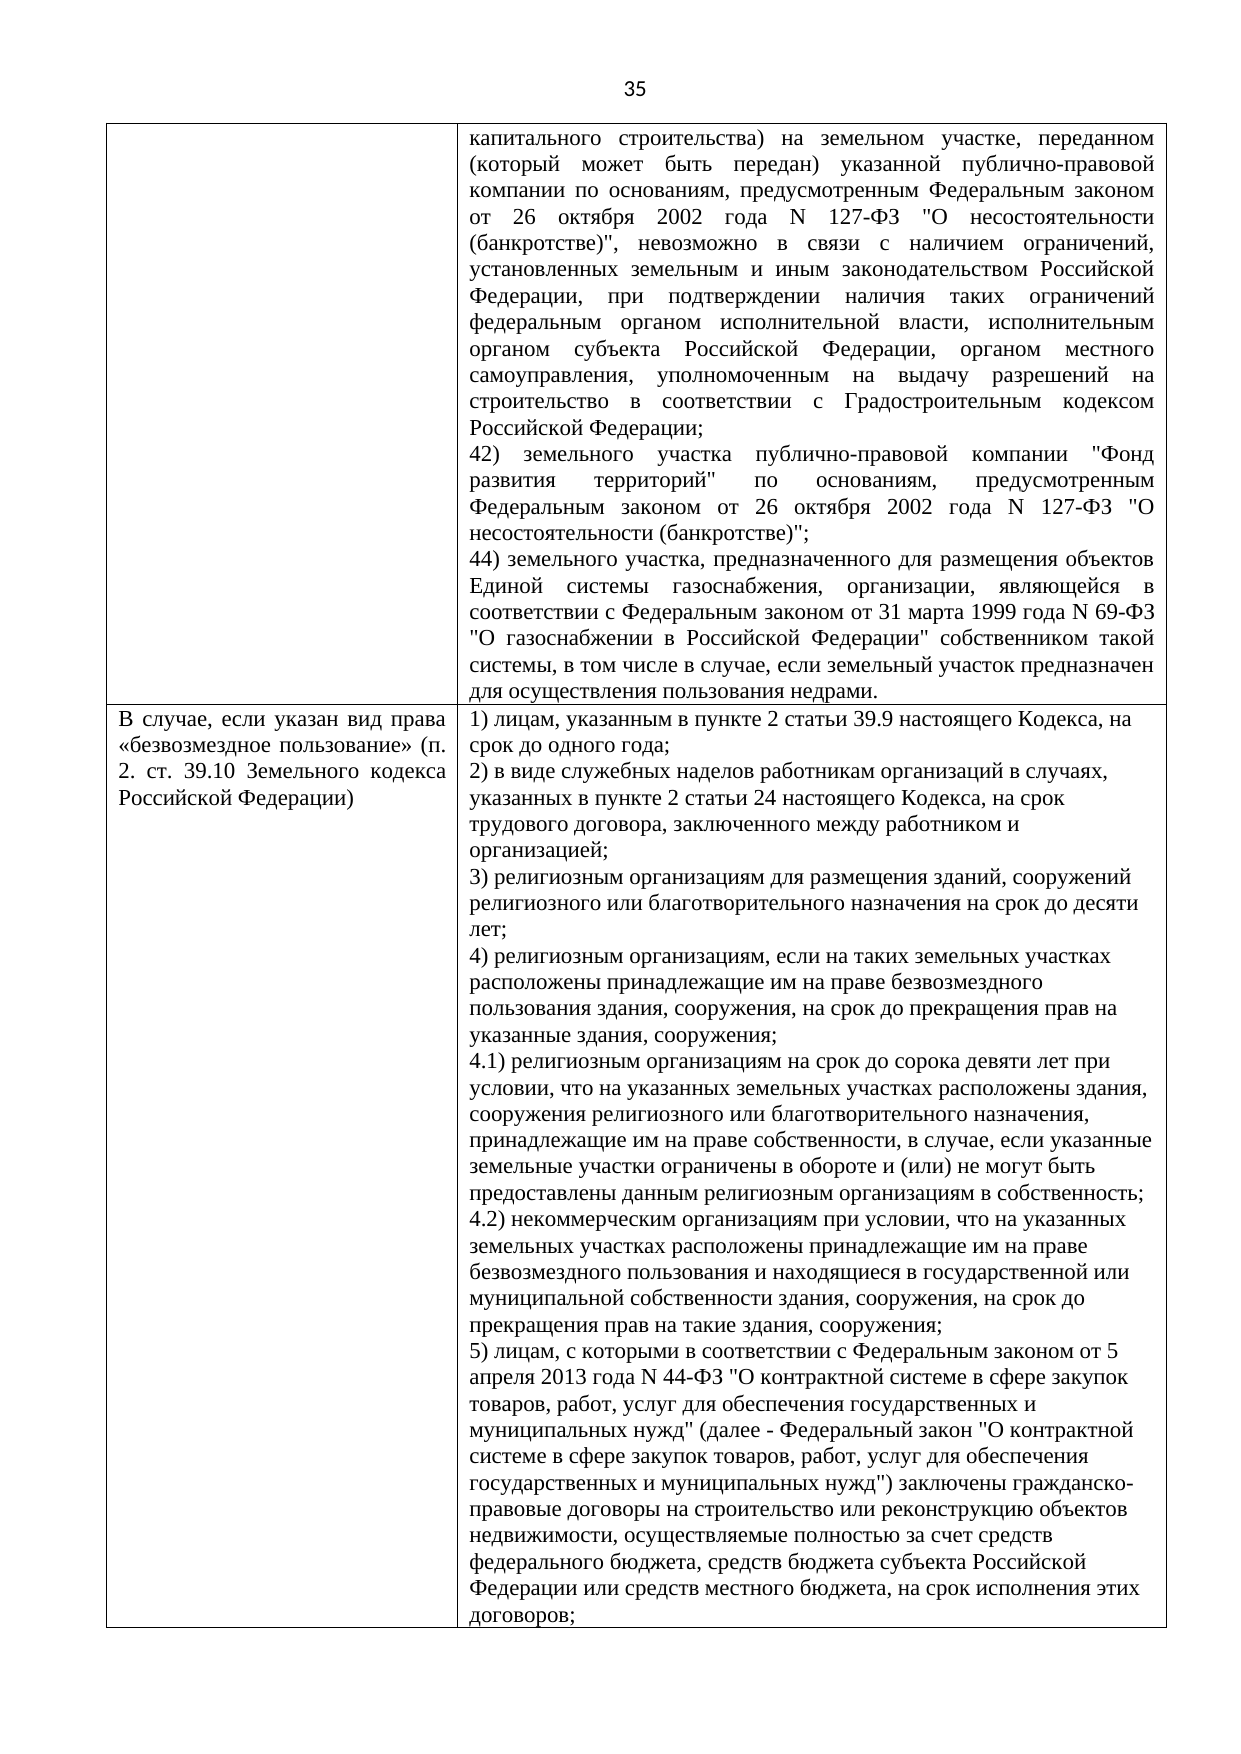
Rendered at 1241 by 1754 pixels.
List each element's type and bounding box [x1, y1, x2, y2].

table_cell [458, 705, 1166, 1627]
table_cell [107, 705, 457, 1627]
table_cell [458, 124, 1166, 703]
table_cell [107, 124, 457, 703]
